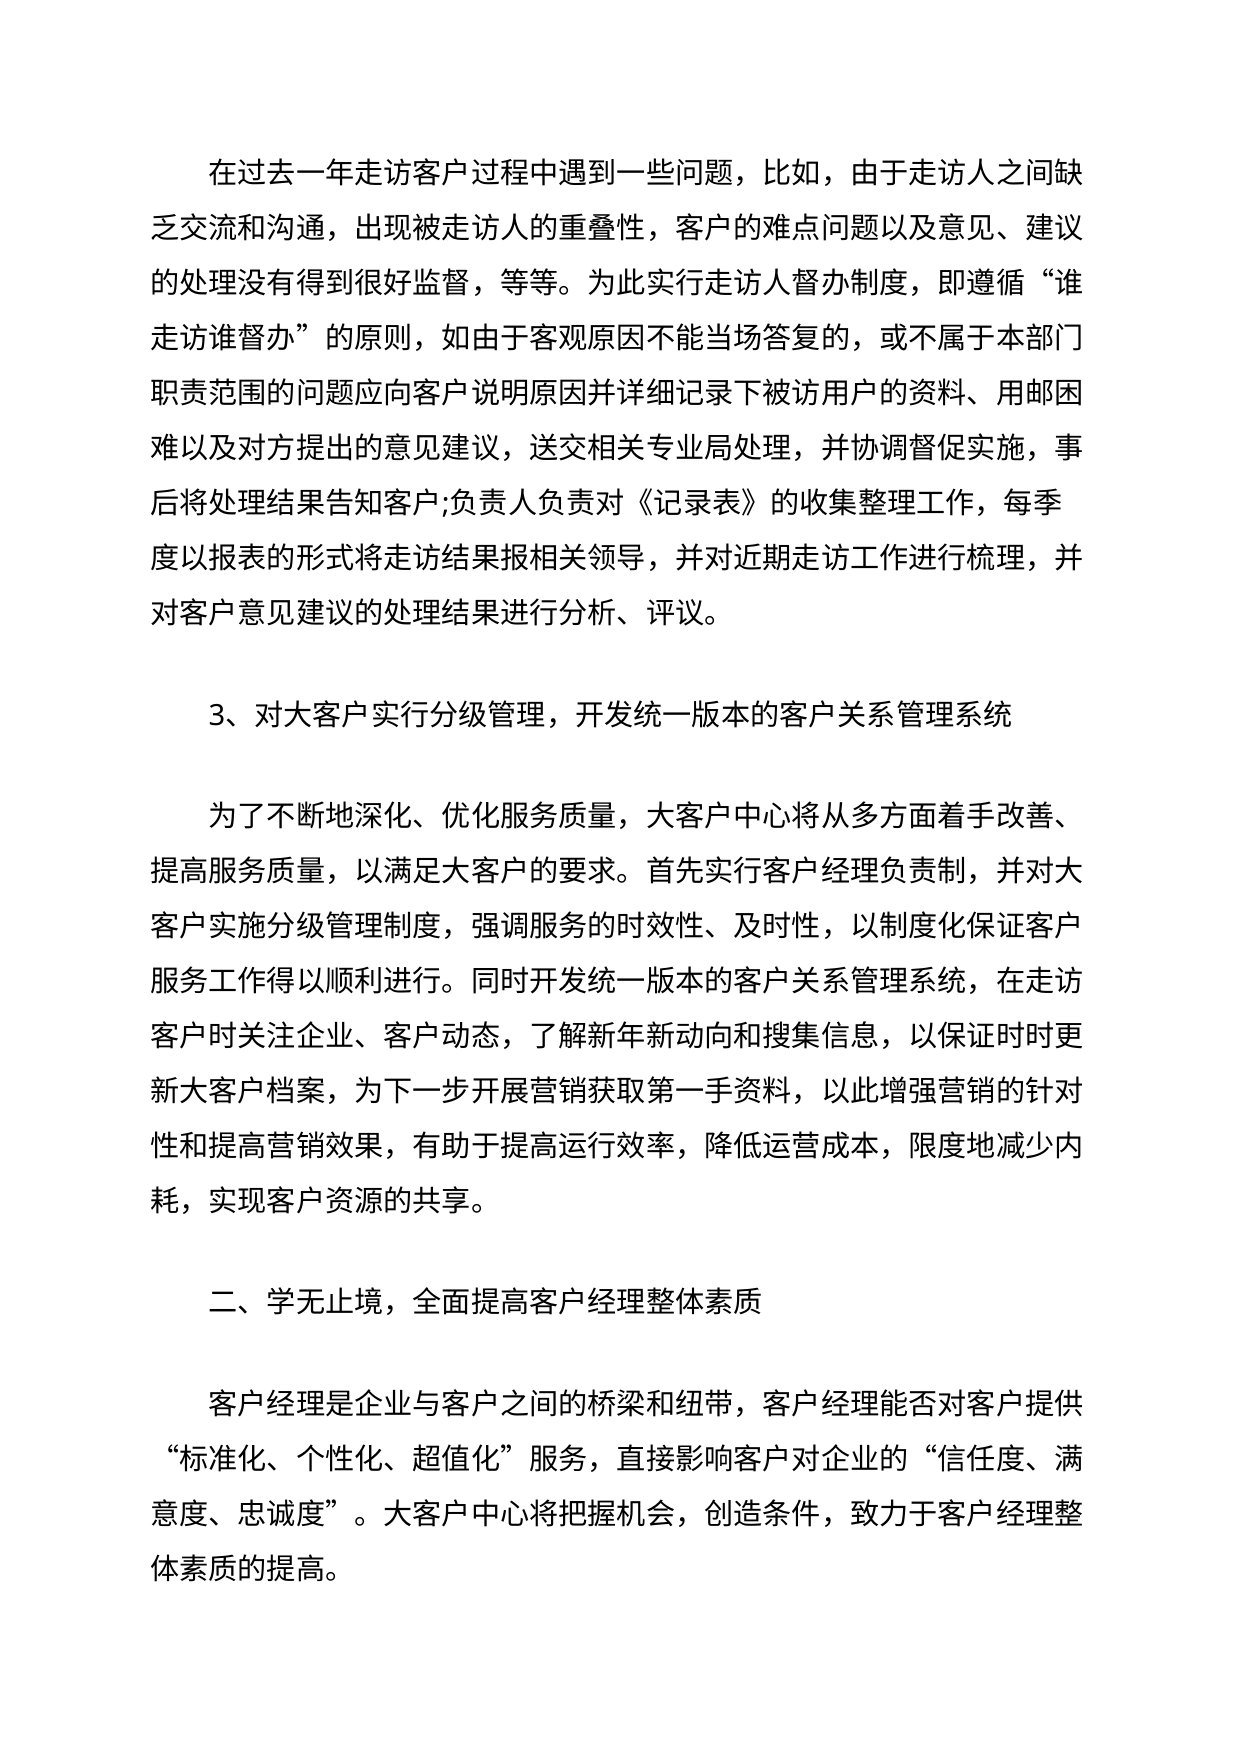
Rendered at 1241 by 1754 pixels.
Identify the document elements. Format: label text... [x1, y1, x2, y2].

text 客户经理是企业与客户之间的桥梁和纽带，客户经理能否对客户提供“标准化、个性化、超值化”服务，直接影响客户对企业的“信任度、满意度、忠诚度”。大客户中心将把握机会，创造条件，致力于客户经理整体素质的提高。 [150, 1381, 1090, 1588]
text 在过去一年走访客户过程中遇到一些问题，比如，由于走访人之间缺乏交流和沟通，出现被走访人的重叠性，客户的难点问题以及意见、建议的处理没有得到很好监督，等等。为此实行走访人督办制度，即遵循“谁走访谁督办”的原则，如由于客观原因不能当场答复的，或不属于本部门职责范围的问题应向客户说明原因并详细记录下被访用户的资料、用邮困难以及对方提出的意见建议，送交相关专业局处理，并协调督促实施，事后将处理结果告知客户;负责人负责对《记录表》的收集整理工作，每季度以报表的形式将走访结果报相关领导，并对近期走访工作进行梳理，并对客户意见建议的处理结果进行分析、评议。 [150, 150, 1090, 632]
text 为了不断地深化、优化服务质量，大客户中心将从多方面着手改善、提高服务质量，以满足大客户的要求。首先实行客户经理负责制，并对大客户实施分级管理制度，强调服务的时效性、及时性，以制度化保证客户服务工作得以顺利进行。同时开发统一版本的客户关系管理系统，在走访客户时关注企业、客户动态，了解新年新动向和搜集信息，以保证时时更新大客户档案，为下一步开展营销获取第一手资料，以此增强营销的针对性和提高营销效果，有助于提高运行效率，降低运营成本，限度地减少内耗，实现客户资源的共享。 [150, 793, 1090, 1219]
text 二、学无止境，全面提高客户经理整体素质 [150, 1279, 1090, 1321]
text 3、对大客户实行分级管理，开发统一版本的客户关系管理系统 [150, 691, 1090, 733]
